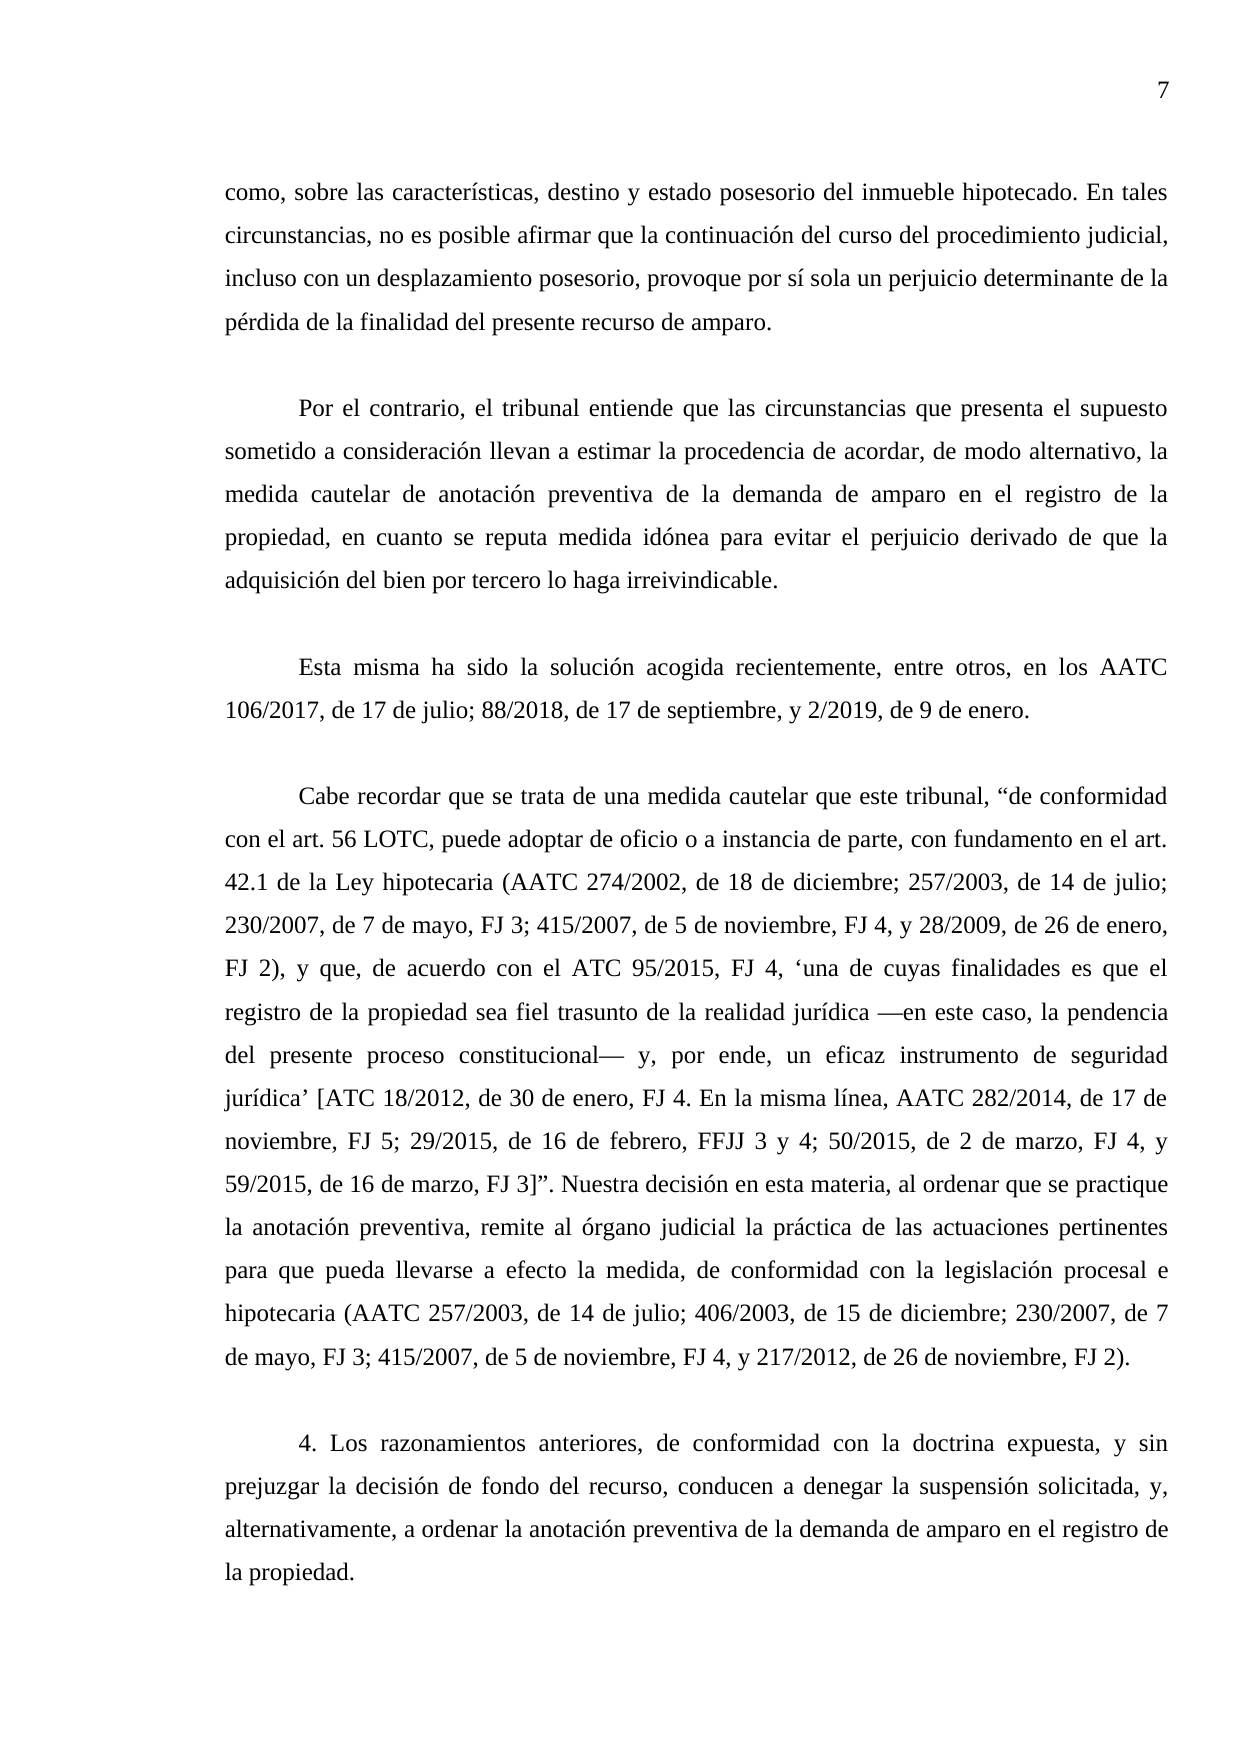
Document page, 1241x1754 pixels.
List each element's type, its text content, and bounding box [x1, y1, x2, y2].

text 4. Los razonamientos anteriores, de conformidad con la doctrina expuesta, y sin prejuzgar la decisión de fondo del recurso, conducen a denegar la suspensión solicitada, y, alternativamente, a ordenar la anotación preventiva de la demanda de amparo en el registro de la propiedad. [224, 1428, 1169, 1586]
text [224, 177, 1169, 335]
text Esta misma ha sido la solución acogida recientemente, entre otros, en los AATC 106/2017, de 17 de julio; 88/2018, de 17 de septiembre, y 2/2019, de 9 de enero. [224, 652, 1169, 723]
text Por el contrario, el tribunal entiende que las circunstancias que presenta el supuesto sometido a consideración llevan a estimar la procedencia de acordar, de modo alternativo, la medida cautelar de anotación preventiva de la demanda de amparo en el registro de la propiedad, en cuanto se reputa medida idónea para evitar el perjuicio derivado de que la adquisición del bien por tercero lo haga irreivindicable. [224, 393, 1169, 594]
text Cabe recordar que se trata de una medida cautelar que este tribunal, “de conformidad con el art. 56 LOTC, puede adoptar de oficio o a instancia de parte, con fundamento en el art. 42.1 de la Ley hipotecaria (AATC 274/2002, de 18 de diciembre; 257/2003, de 14 de julio; 230/2007, de 7 de mayo, FJ 3; 415/2007, de 5 de noviembre, FJ 4, y 28/2009, de 26 de enero, FJ 2), y que, de acuerdo con el ATC 95/2015, FJ 4, ‘una de cuyas finalidades es que el registro de la propiedad sea fiel trasunto de la realidad jurídica —en este caso, la pendencia del presente proceso constitucional— y, por ende, un eficaz instrumento de seguridad jurídica’ [ATC 18/2012, de 30 de enero, FJ 4. En la misma línea, AATC 282/2014, de 17 de noviembre, FJ 5; 29/2015, de 16 de febrero, FFJJ 3 y 4; 50/2015, de 2 de marzo, FJ 4, y 59/2015, de 16 de marzo, FJ 3]”. Nuestra decisión en esta materia, al ordenar que se practique la anotación preventiva, remite al órgano judicial la práctica de las actuaciones pertinentes para que pueda llevarse a efecto la medida, de conformidad con la legislación procesal e hipotecaria (AATC 257/2003, de 14 de julio; 406/2003, de 15 de diciembre; 230/2007, de 7 de mayo, FJ 3; 415/2007, de 5 de noviembre, FJ 4, y 217/2012, de 26 de noviembre, FJ 2). [224, 781, 1169, 1370]
